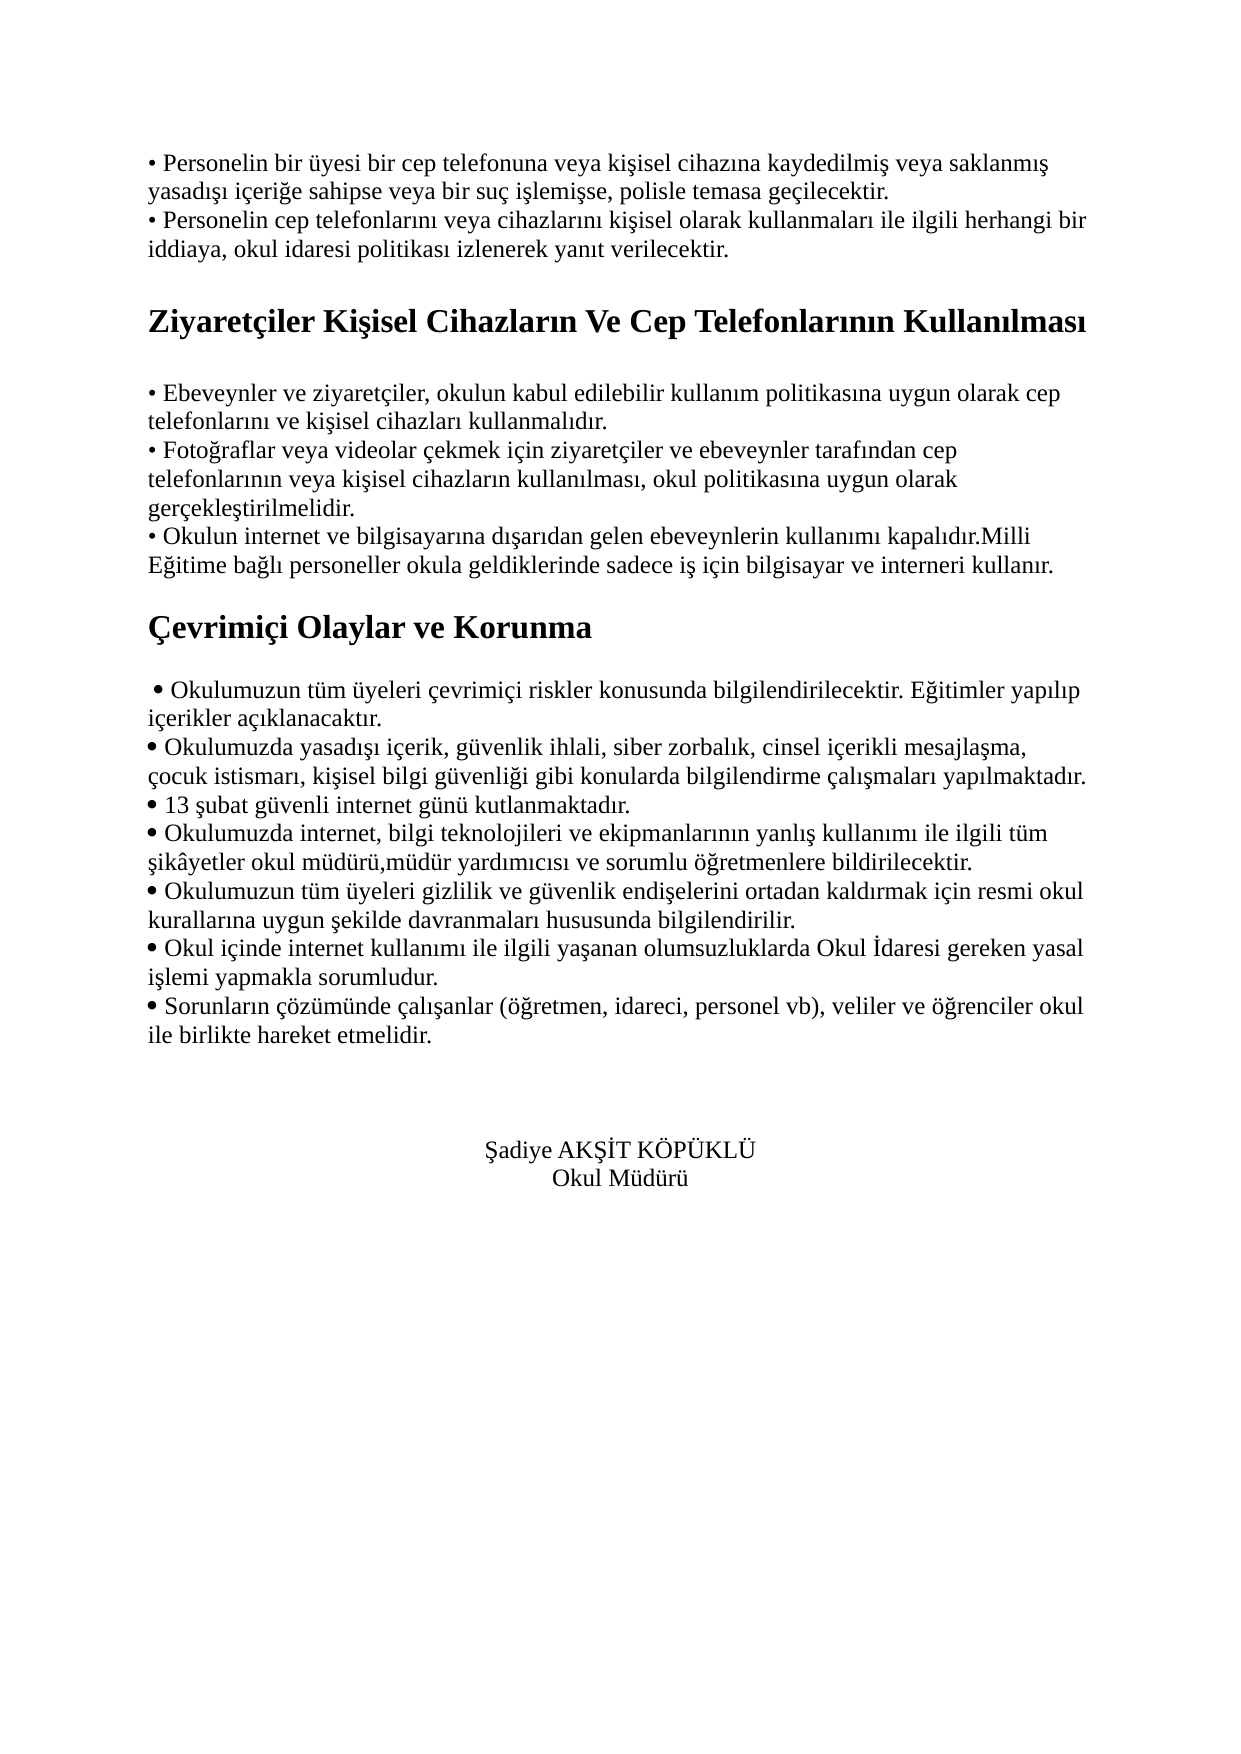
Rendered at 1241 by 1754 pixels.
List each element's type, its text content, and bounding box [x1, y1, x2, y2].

text Çevrimiçi Olaylar ve Korunma [148, 608, 1093, 646]
text Okulumuzda yasadışı içerik, güvenlik ihlali, siber zorbalık, cinsel içerikli mesajlaşma, çocuk istismarı, kişisel bilgi güvenliği gibi konularda bilgilendirme çalışmaları yapılmaktadır. 13 şubat güvenli internet günü kutlanmaktadır. [148, 732, 1093, 818]
text Şadiye AKŞİT KÖPÜKLÜ [148, 1135, 1093, 1163]
text Okul içinde internet kullanımı ile ilgili yaşanan olumsuzluklarda Okul İdaresi gereken yasal işlemi yapmakla sorumludur. [148, 933, 1093, 991]
text Okulumuzda internet, bilgi teknolojileri ve ekipmanlarının yanlış kullanımı ile ilgili tüm şikâyetler okul müdürü,müdür yardımıcısı ve sorumlu öğretmenlere bildirilecektir. [148, 818, 1093, 876]
text • Personelin bir üyesi bir cep telefonuna veya kişisel cihazına kaydedilmiş veya saklanmış yasadışı içeriğe sahipse veya bir suç işlemişse, polisle temasa geçilecektir. [148, 148, 1093, 205]
text Ziyaretçiler Kişisel Cihazların Ve Cep Telefonlarının Kullanılması [148, 301, 1093, 339]
text • Fotoğraflar veya videolar çekmek için ziyaretçiler ve ebeveynler tarafından cep telefonlarının veya kişisel cihazların kullanılması, okul politikasına uygun olarak gerçekleştirilmelidir. [148, 435, 1093, 521]
text • Ebeveynler ve ziyaretçiler, okulun kabul edilebilir kullanım politikasına uygun olarak cep telefonlarını ve kişisel cihazları kullanmalıdır. [148, 378, 1093, 435]
text • Okulun internet ve bilgisayarına dışarıdan gelen ebeveynlerin kullanımı kapalıdır.Milli Eğitime bağlı personeller okula geldiklerinde sadece iş için bilgisayar ve interneri kullanır. [148, 521, 1093, 579]
text Okulumuzun tüm üyeleri çevrimiçi riskler konusunda bilgilendirilecektir. Eğitimler yapılıp içerikler açıklanacaktır. [148, 675, 1093, 732]
text Okul Müdürü [148, 1163, 1093, 1192]
text Sorunların çözümünde çalışanlar (öğretmen, idareci, personel vb), veliler ve öğrenciler okul ile birlikte hareket etmelidir. [148, 991, 1093, 1048]
text • Personelin cep telefonlarını veya cihazlarını kişisel olarak kullanmaları ile ilgili herhangi bir iddiaya, okul idaresi politikası izlenerek yanıt verilecektir. [148, 205, 1093, 263]
text Okulumuzun tüm üyeleri gizlilik ve güvenlik endişelerini ortadan kaldırmak için resmi okul kurallarına uygun şekilde davranmaları hususunda bilgilendirilir. [148, 876, 1093, 933]
